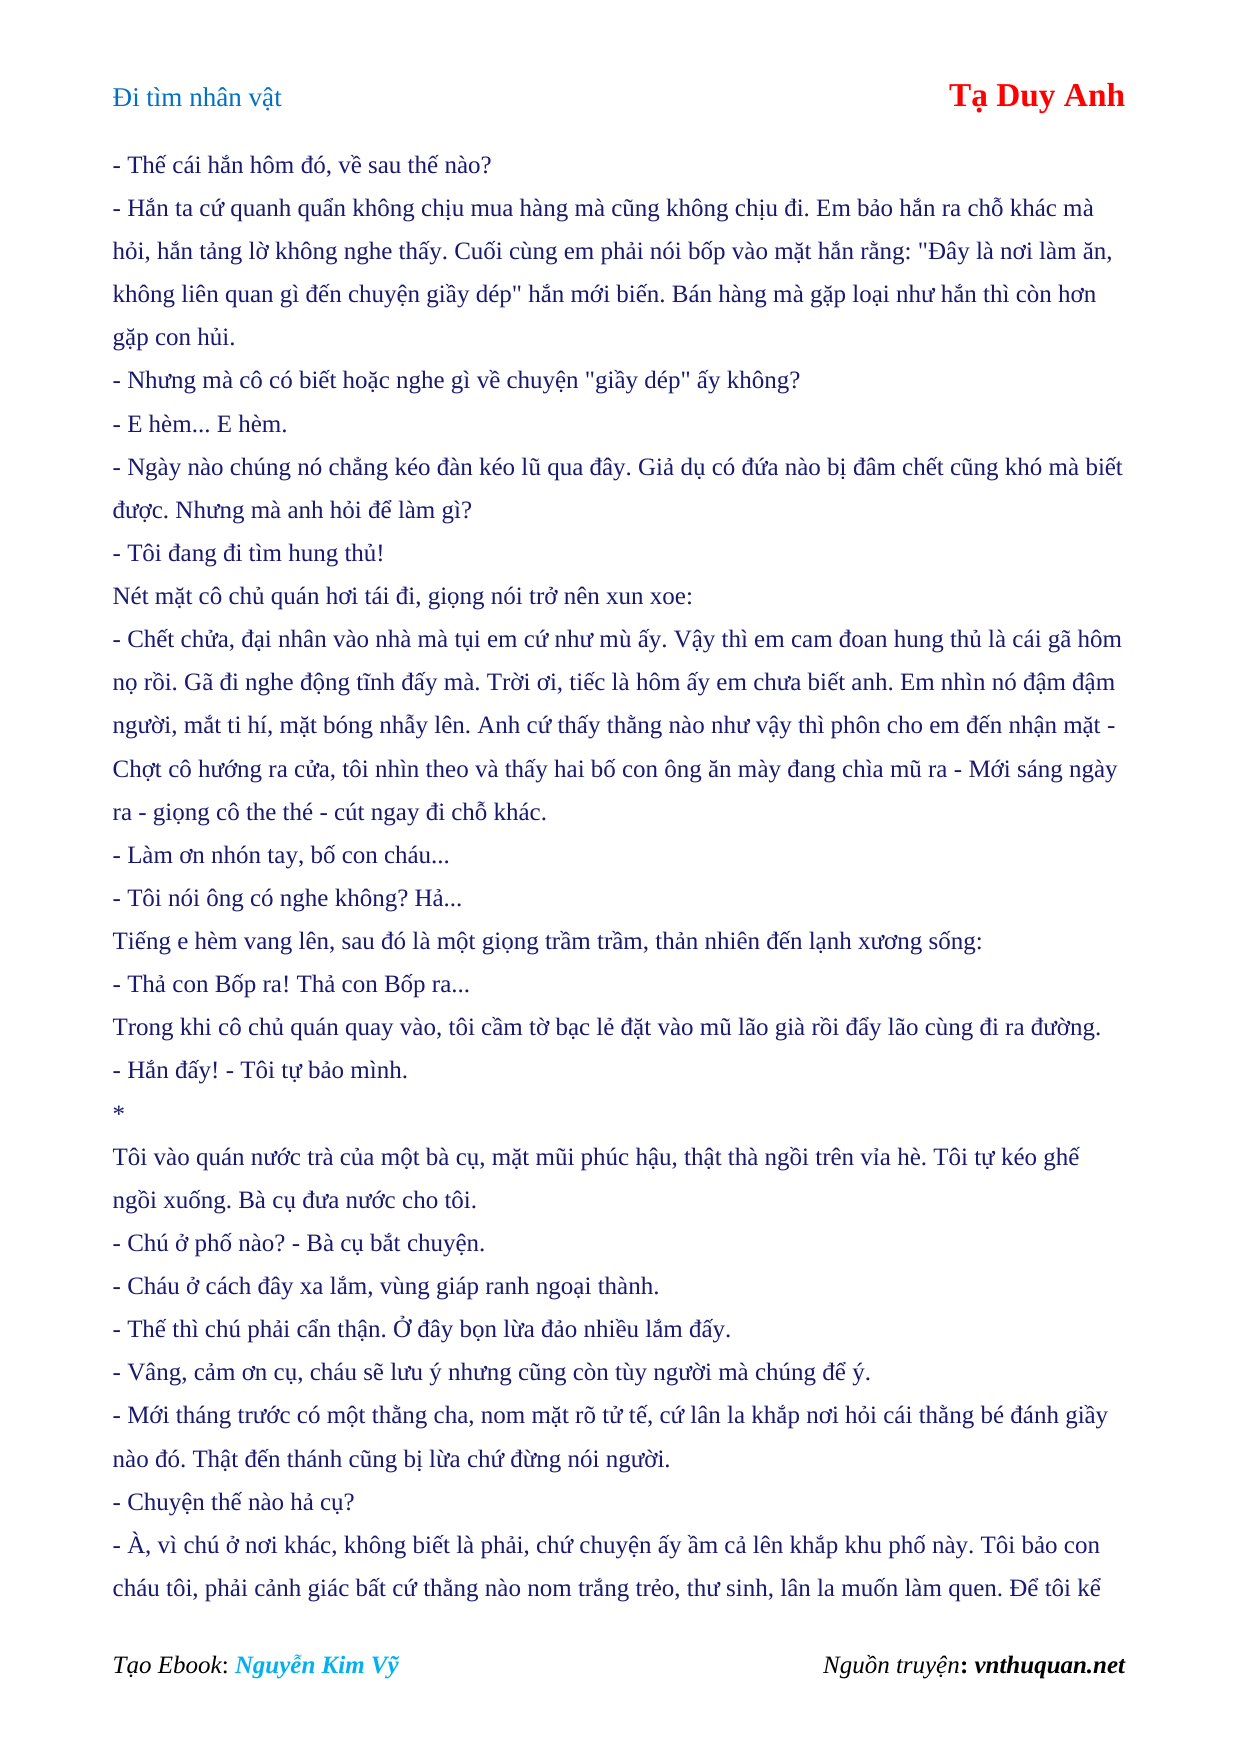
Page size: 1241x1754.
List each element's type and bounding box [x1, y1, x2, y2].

text [112, 150, 1128, 1602]
